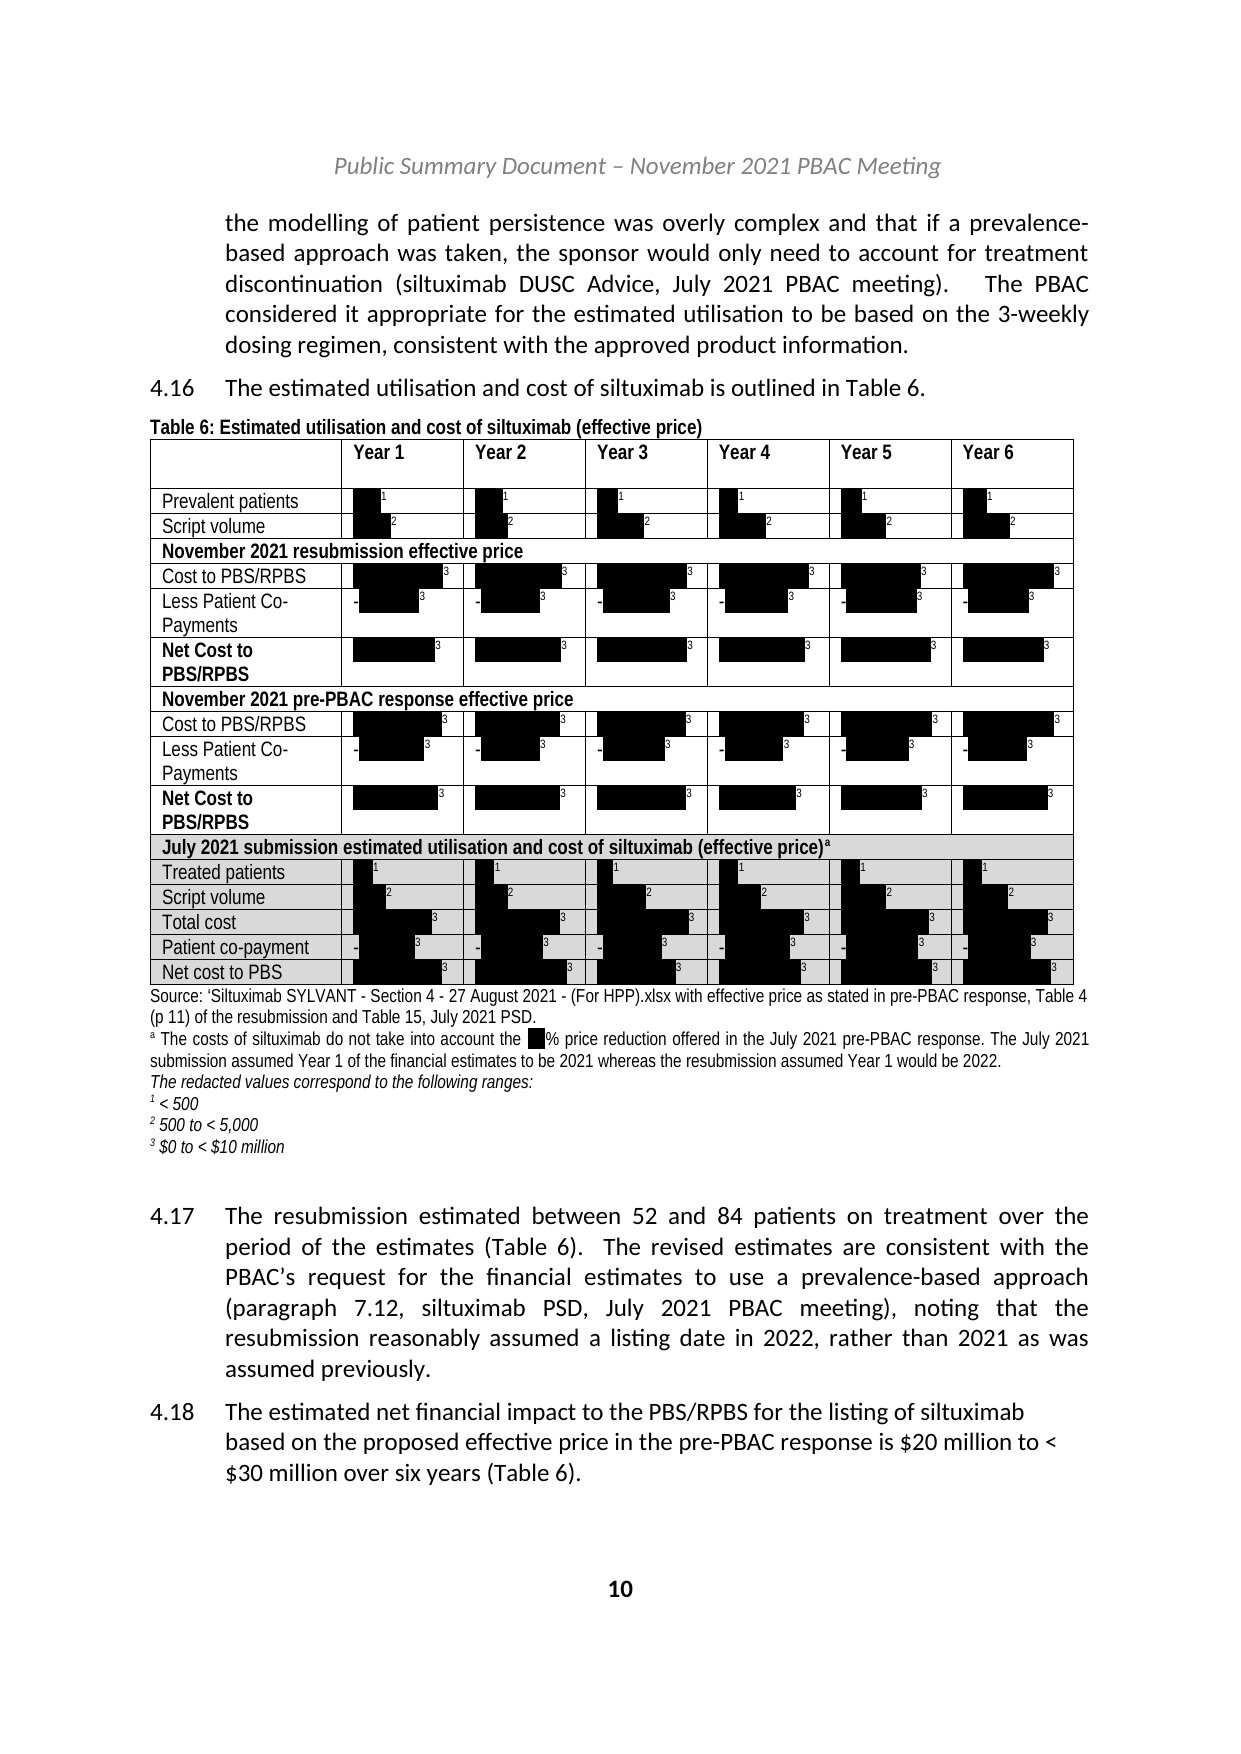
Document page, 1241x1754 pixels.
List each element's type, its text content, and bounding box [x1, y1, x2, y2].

table_cell ''''''''''''''''''''3 [830, 786, 951, 834]
table_cell Net Cost to PBS/RPBS [151, 638, 341, 686]
table_cell ''''' 1 [618, 489, 707, 513]
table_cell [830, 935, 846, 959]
table_cell -''''''''''''''''''' 3 [586, 589, 707, 637]
table_cell -''''''''''''''''''3 [464, 737, 585, 785]
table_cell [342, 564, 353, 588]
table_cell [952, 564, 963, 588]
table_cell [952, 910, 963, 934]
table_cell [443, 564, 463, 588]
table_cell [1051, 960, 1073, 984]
table_cell ''''''' 1 [503, 489, 585, 513]
table_cell Less Patient Co-Payments [151, 737, 341, 785]
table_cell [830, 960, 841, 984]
table_cell ''''''''''2 [508, 885, 585, 909]
table_header Year 4 [708, 440, 829, 488]
table_cell ''''''1 [860, 860, 951, 884]
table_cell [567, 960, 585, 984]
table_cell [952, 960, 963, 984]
table_cell ''''''''''''''2 [886, 885, 951, 909]
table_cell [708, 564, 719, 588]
text 1 < 500 [150, 1093, 1090, 1114]
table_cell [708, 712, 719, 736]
table_cell Prevalent patients [151, 489, 341, 513]
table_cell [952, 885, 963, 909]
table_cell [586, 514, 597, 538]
table_header Year 2 [464, 440, 585, 488]
table_cell -''''''''''''''''' 3 [342, 589, 463, 637]
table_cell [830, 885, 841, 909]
table_header Year 3 [586, 440, 707, 488]
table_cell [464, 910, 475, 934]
table_cell ''''''''''''''''''''' 3 [586, 638, 707, 686]
table_cell ''''''''''2 [386, 885, 463, 909]
table_cell -''''''''''''''''''3 [708, 737, 829, 785]
text Table 6: Estimated utilisation and cost of siltuximab (effective price) [150, 415, 1090, 439]
table_cell ''''''1 [373, 860, 463, 884]
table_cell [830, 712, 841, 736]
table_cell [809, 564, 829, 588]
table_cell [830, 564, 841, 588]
table_cell '''''''''''''''''''' 3 [464, 638, 585, 686]
table_cell -''''''''''''''''''''3 [342, 737, 463, 785]
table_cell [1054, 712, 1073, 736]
table_cell '''''' 1 [987, 489, 1073, 513]
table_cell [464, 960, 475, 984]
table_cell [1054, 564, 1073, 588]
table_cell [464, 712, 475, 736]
table_cell Less Patient Co-Payments [151, 589, 341, 637]
table_cell '''''''''''''2 [761, 885, 829, 909]
text The estimated net financial impact to the PBS/RPBS for the listing of siltuximab based on the proposed effective price in the pre-PBAC response is $20 million to < $30 million over six years (Table 6). [150, 1396, 1090, 1488]
table_cell July 2021 submission estimated utilisation and cost of siltuximab (effective price)a [151, 835, 1073, 859]
table_cell ''''''''''''''''''''''3 [586, 786, 707, 834]
table_cell -''''''''''''''''' 3 [952, 589, 1073, 637]
table_cell ''''''1 [494, 860, 585, 884]
table_cell ''''''''''2 [508, 514, 585, 538]
table_cell -'''''''''''''''''''3 [830, 737, 951, 785]
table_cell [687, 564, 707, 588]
table_cell Treated patients [151, 860, 341, 884]
table_cell ''''''''''''' 2 [766, 514, 829, 538]
table_cell -'''''''''''''''''''' 3 [830, 589, 951, 637]
table_cell ''''''1 [738, 489, 829, 513]
table_cell ''''''' 1 [381, 489, 463, 513]
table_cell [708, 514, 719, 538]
table_cell ''''''''''''''''''' 3 [342, 638, 463, 686]
table_cell Net Cost to PBS/RPBS [151, 786, 341, 834]
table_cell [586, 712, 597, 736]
table_cell November 2021 pre-PBAC response effective price [151, 687, 1073, 711]
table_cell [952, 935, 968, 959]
table_cell -'''''''''''''''''' 3 [708, 589, 829, 637]
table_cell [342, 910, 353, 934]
table_cell Cost to PBS/RPBS [151, 564, 341, 588]
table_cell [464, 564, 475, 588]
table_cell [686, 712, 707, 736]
text The resubmission estimated between 52 and 84 patients on treatment over the period of the estimates (Table 6). The revised estimates are consistent with the PBAC’s request for the financial estimates to use a prevalence-based approach (paragraph 7.12, siltuximab PSD, July 2021 PBAC meeting), noting that the resubmission reasonably assumed a listing date in 2022, rather than 2021 as was assumed previously. [150, 1200, 1090, 1383]
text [150, 207, 1090, 359]
table_cell '''''''''''''''''''3 [708, 786, 829, 834]
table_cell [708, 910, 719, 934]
table_header Year 1 [342, 440, 463, 488]
table_cell '''''''''''''''''''''3 [464, 786, 585, 834]
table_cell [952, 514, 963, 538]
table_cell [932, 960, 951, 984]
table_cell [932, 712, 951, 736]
table_header Year 5 [830, 440, 951, 488]
text a The costs of siltuximab do not take into account the ''''''% price reduction offered in the July 2021 pre-PBAC response. The July 2021 submission assumed Year 1 of the financial estimates to be 2021 whereas the resubmission assumed Year 1 would be 2022. [150, 1028, 1090, 1071]
table_cell ''''''1 [982, 860, 1073, 884]
table_cell '''''''''''''''''''''3 [952, 786, 1073, 834]
table_cell Net cost to PBS [151, 960, 341, 984]
table_cell ''''''''''''' 2 [644, 514, 707, 538]
table_cell -''''''''''''''''''3 [952, 737, 1073, 785]
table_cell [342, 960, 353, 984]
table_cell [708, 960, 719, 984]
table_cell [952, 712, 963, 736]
table_cell ''''''''''''' 2 [1010, 514, 1073, 538]
table_cell ''''''1 [738, 860, 829, 884]
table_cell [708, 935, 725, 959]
text The redacted values correspond to the following ranges: [150, 1071, 1090, 1093]
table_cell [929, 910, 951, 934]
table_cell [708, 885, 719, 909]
table_cell ''''''''''''''2 [886, 514, 951, 538]
table_cell '''''''''''''''''''' 3 [708, 638, 829, 686]
table_cell ''''''''''''''''''''' 3 [830, 638, 951, 686]
table_cell '''''''''' 2 [391, 514, 463, 538]
table_cell Cost to PBS/RPBS [151, 712, 341, 736]
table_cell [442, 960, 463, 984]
table_cell ''''''''''''''2 [1008, 885, 1073, 909]
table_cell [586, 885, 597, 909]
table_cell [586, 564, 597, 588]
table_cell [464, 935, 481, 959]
table_cell Patient co-payment [151, 935, 341, 959]
table_cell '''''''''''''''2 [646, 885, 707, 909]
table_cell Total cost [151, 910, 341, 934]
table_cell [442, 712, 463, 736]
table_cell '''''''''''''''''''''3 [342, 786, 463, 834]
table_cell -'''''''''''''''''3 [415, 935, 463, 959]
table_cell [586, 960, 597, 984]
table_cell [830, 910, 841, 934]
text Source: ‘Siltuximab SYLVANT - Section 4 - 27 August 2021 - (For HPP).xlsx with effective price as stated in pre-PBAC response, Table 4 (p 11) of the resubmission and Table 15, July 2021 PSD. [150, 985, 1090, 1028]
table_cell ''''''''''''''''''''3 [952, 638, 1073, 686]
text The estimated utilisation and cost of siltuximab is outlined in Table 6. [150, 372, 1090, 402]
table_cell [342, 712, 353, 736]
table_header [151, 440, 341, 488]
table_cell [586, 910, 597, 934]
table_cell November 2021 resubmission effective price [151, 539, 1073, 563]
table_cell -''''''''''''''''''3 [464, 589, 585, 637]
text 3 $0 to < $10 million [150, 1136, 1090, 1157]
table_cell '''''1 [613, 860, 707, 884]
table_cell Script volume [151, 514, 341, 538]
table_cell ''''' 1 [862, 489, 951, 513]
table_header Year 6 [952, 440, 1073, 488]
table_cell Script volume [151, 885, 341, 909]
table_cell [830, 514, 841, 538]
table_cell -'''''''''''''''''''3 [586, 737, 707, 785]
text 2 500 to < 5,000 [150, 1114, 1090, 1136]
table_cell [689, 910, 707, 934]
